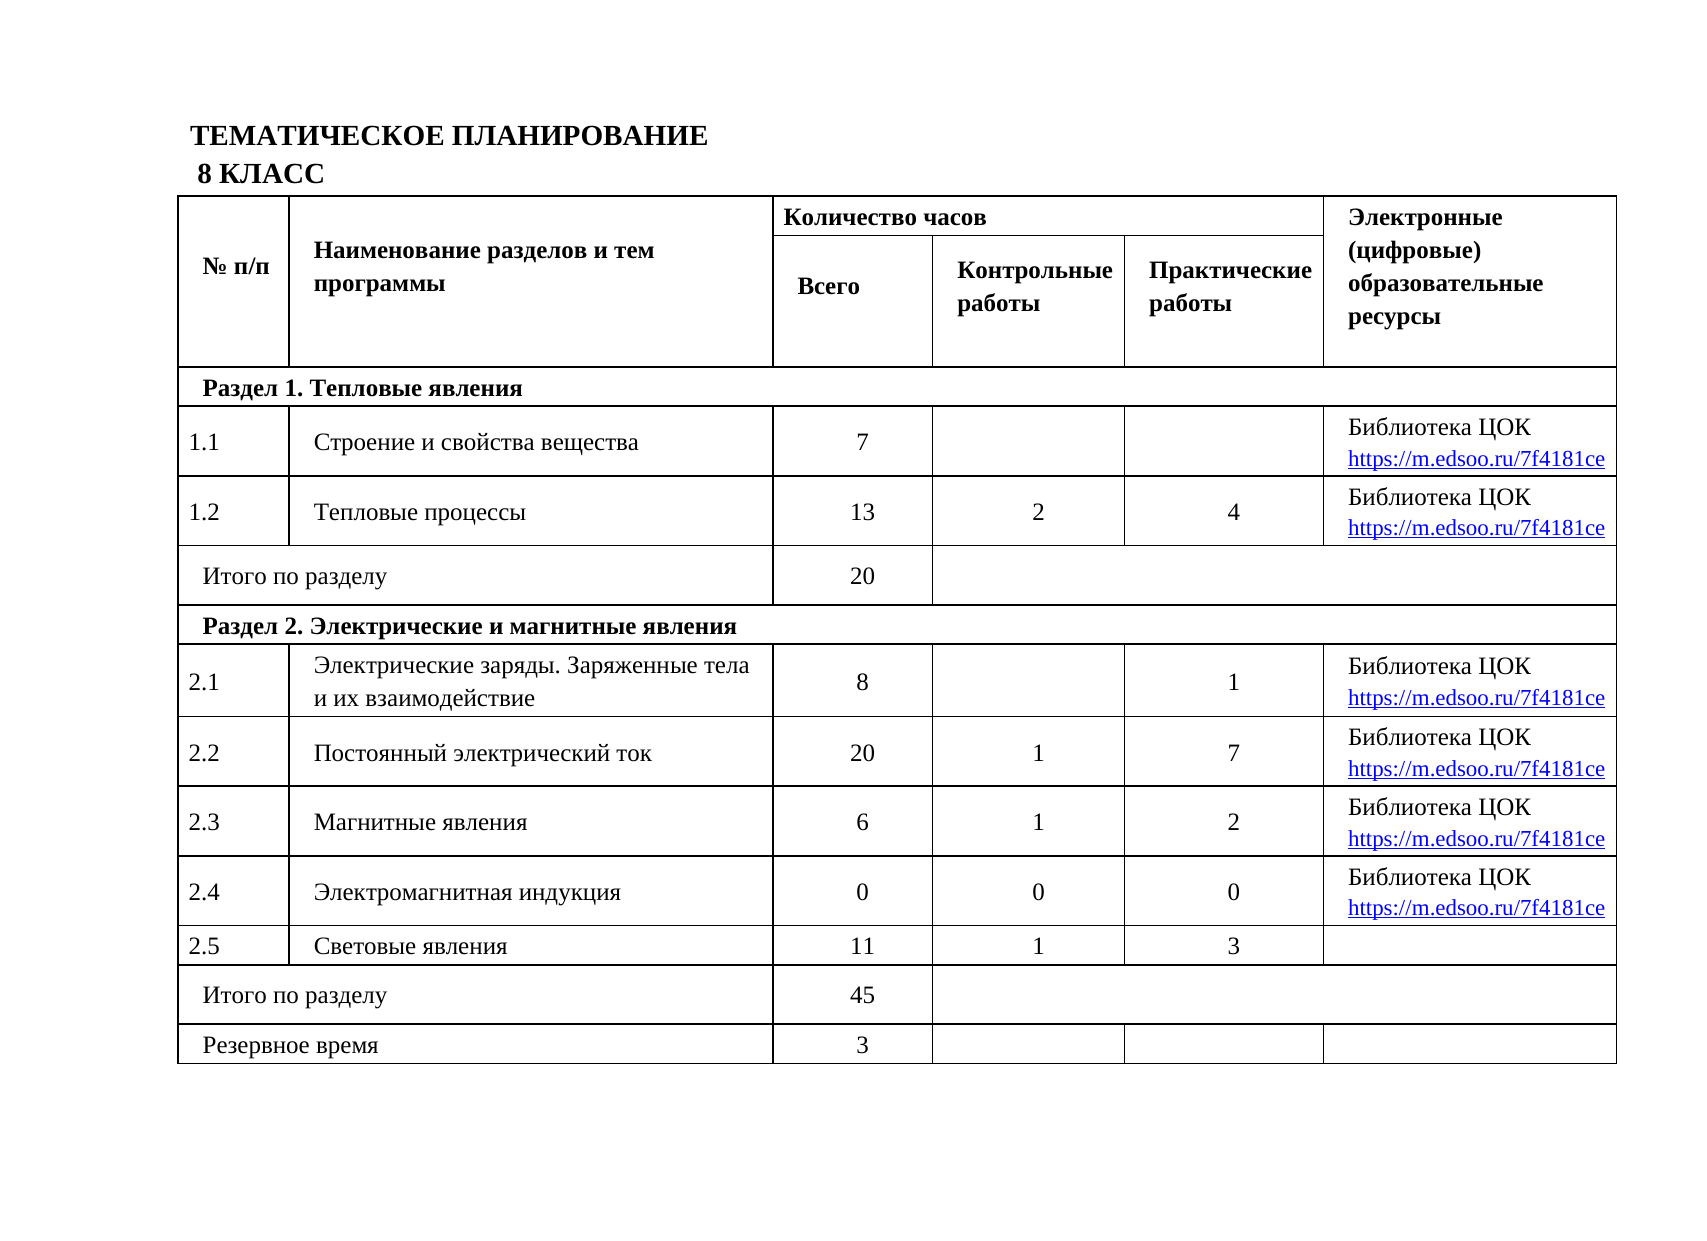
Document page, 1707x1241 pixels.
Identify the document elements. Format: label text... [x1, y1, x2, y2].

table_cell Электрические заряды. Заряженные тела и их взаимодействие [290, 645, 772, 716]
table_cell [933, 1025, 1124, 1063]
table_cell Библиотека ЦОК https://m.edsoo.ru/7f4181ce [1324, 857, 1616, 924]
table_cell 0 [774, 857, 932, 924]
table_cell 8 [774, 645, 932, 716]
table_cell Библиотека ЦОК https://m.edsoo.ru/7f4181ce [1324, 717, 1616, 785]
table_cell Итого по разделу [179, 966, 772, 1023]
table_cell [933, 546, 1616, 604]
table_cell 2.3 [179, 787, 288, 855]
table_cell 3 [1125, 926, 1323, 964]
table_cell Всего [774, 236, 932, 366]
table_cell [1324, 926, 1616, 964]
table_cell Электромагнитная индукция [290, 857, 772, 924]
table_cell 2.5 [179, 926, 288, 964]
table_cell Практические работы [1125, 236, 1323, 366]
table_cell Резервное время [179, 1025, 772, 1063]
table_cell [1125, 407, 1323, 475]
table_cell 1 [933, 787, 1124, 855]
table_cell 2.1 [179, 645, 288, 716]
table_cell 4 [1125, 477, 1323, 544]
table_cell [1324, 1025, 1616, 1063]
table_cell Библиотека ЦОК https://m.edsoo.ru/7f4181ce [1324, 645, 1616, 716]
table_cell Библиотека ЦОК https://m.edsoo.ru/7f4181ce [1324, 477, 1616, 544]
table_cell 3 [774, 1025, 932, 1063]
table_cell 1 [933, 717, 1124, 785]
table_cell 6 [774, 787, 932, 855]
table_cell 2 [933, 477, 1124, 544]
table_header Электронные (цифровые) образовательные ресурсы [1324, 197, 1616, 366]
text 8 КЛАСС [190, 157, 1618, 190]
table_header Количество часов [774, 197, 1323, 234]
table_cell Тепловые процессы [290, 477, 772, 544]
table_cell Строение и свойства вещества [290, 407, 772, 475]
table_cell 0 [933, 857, 1124, 924]
table_cell 0 [1125, 857, 1323, 924]
table_cell 1.2 [179, 477, 288, 544]
table_cell 11 [774, 926, 932, 964]
table_cell 45 [774, 966, 932, 1023]
table_cell Раздел 1. Тепловые явления [179, 368, 1616, 405]
table_cell Библиотека ЦОК https://m.edsoo.ru/7f4181ce [1324, 787, 1616, 855]
table_cell 2.2 [179, 717, 288, 785]
text ТЕМАТИЧЕСКОЕ ПЛАНИРОВАНИЕ [190, 118, 1618, 152]
table_cell Раздел 2. Электрические и магнитные явления [179, 606, 1616, 643]
table_header Наименование разделов и тем программы [290, 197, 772, 366]
table_cell Итого по разделу [179, 546, 772, 604]
table_cell Контрольные работы [933, 236, 1124, 366]
table_cell 13 [774, 477, 932, 544]
table_cell [933, 645, 1124, 716]
table_cell Магнитные явления [290, 787, 772, 855]
table_cell 1 [933, 926, 1124, 964]
table_header № п/п [179, 197, 288, 366]
table_cell 2 [1125, 787, 1323, 855]
table_cell 7 [1125, 717, 1323, 785]
table_cell 1.1 [179, 407, 288, 475]
table_cell Библиотека ЦОК https://m.edsoo.ru/7f4181ce [1324, 407, 1616, 475]
table_cell Световые явления [290, 926, 772, 964]
table_cell 1 [1125, 645, 1323, 716]
table_cell [933, 407, 1124, 475]
table_cell 2.4 [179, 857, 288, 924]
table_cell [1125, 1025, 1323, 1063]
table_cell [933, 966, 1616, 1023]
table_cell 20 [774, 546, 932, 604]
table_cell 20 [774, 717, 932, 785]
table_cell 7 [774, 407, 932, 475]
table_cell Постоянный электрический ток [290, 717, 772, 785]
